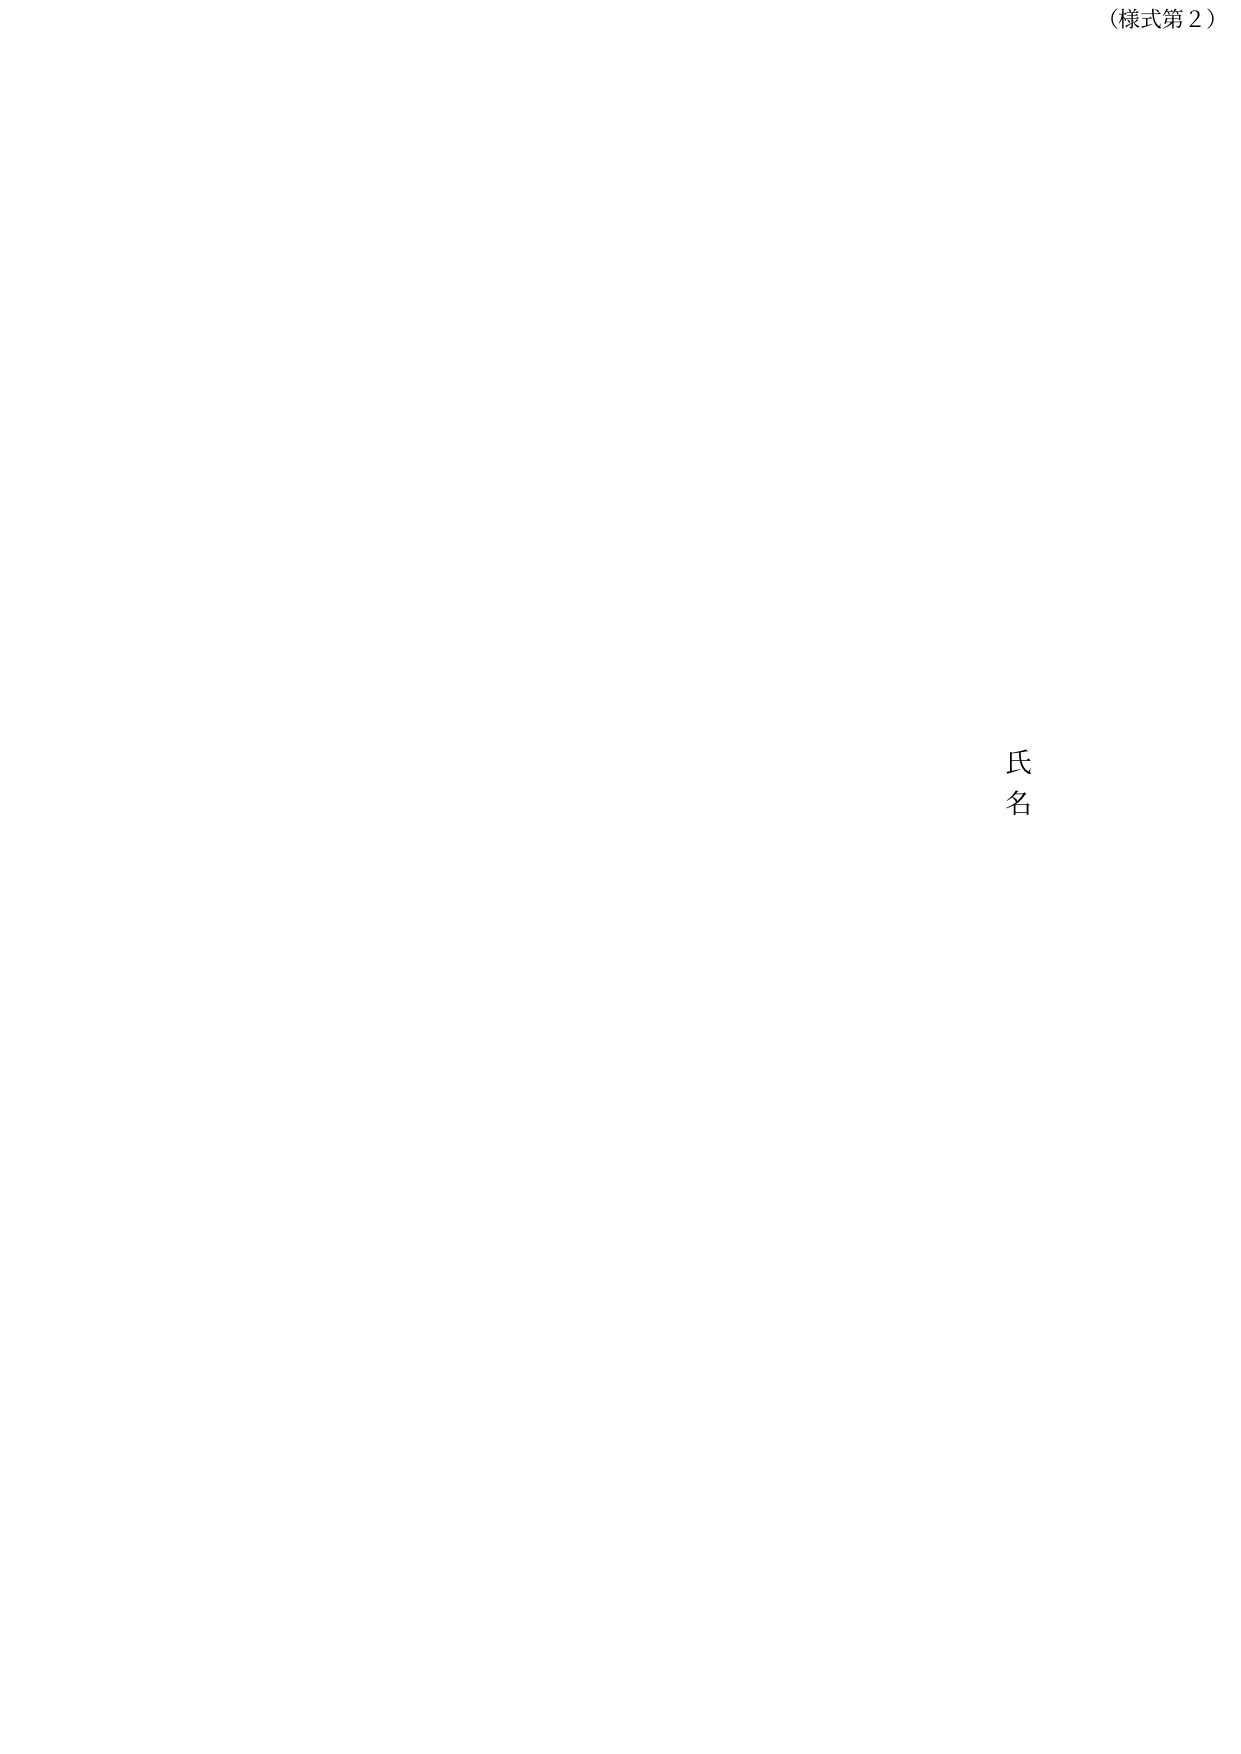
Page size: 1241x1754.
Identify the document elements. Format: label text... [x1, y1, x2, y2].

text 氏 名 [981, 207, 1057, 1577]
